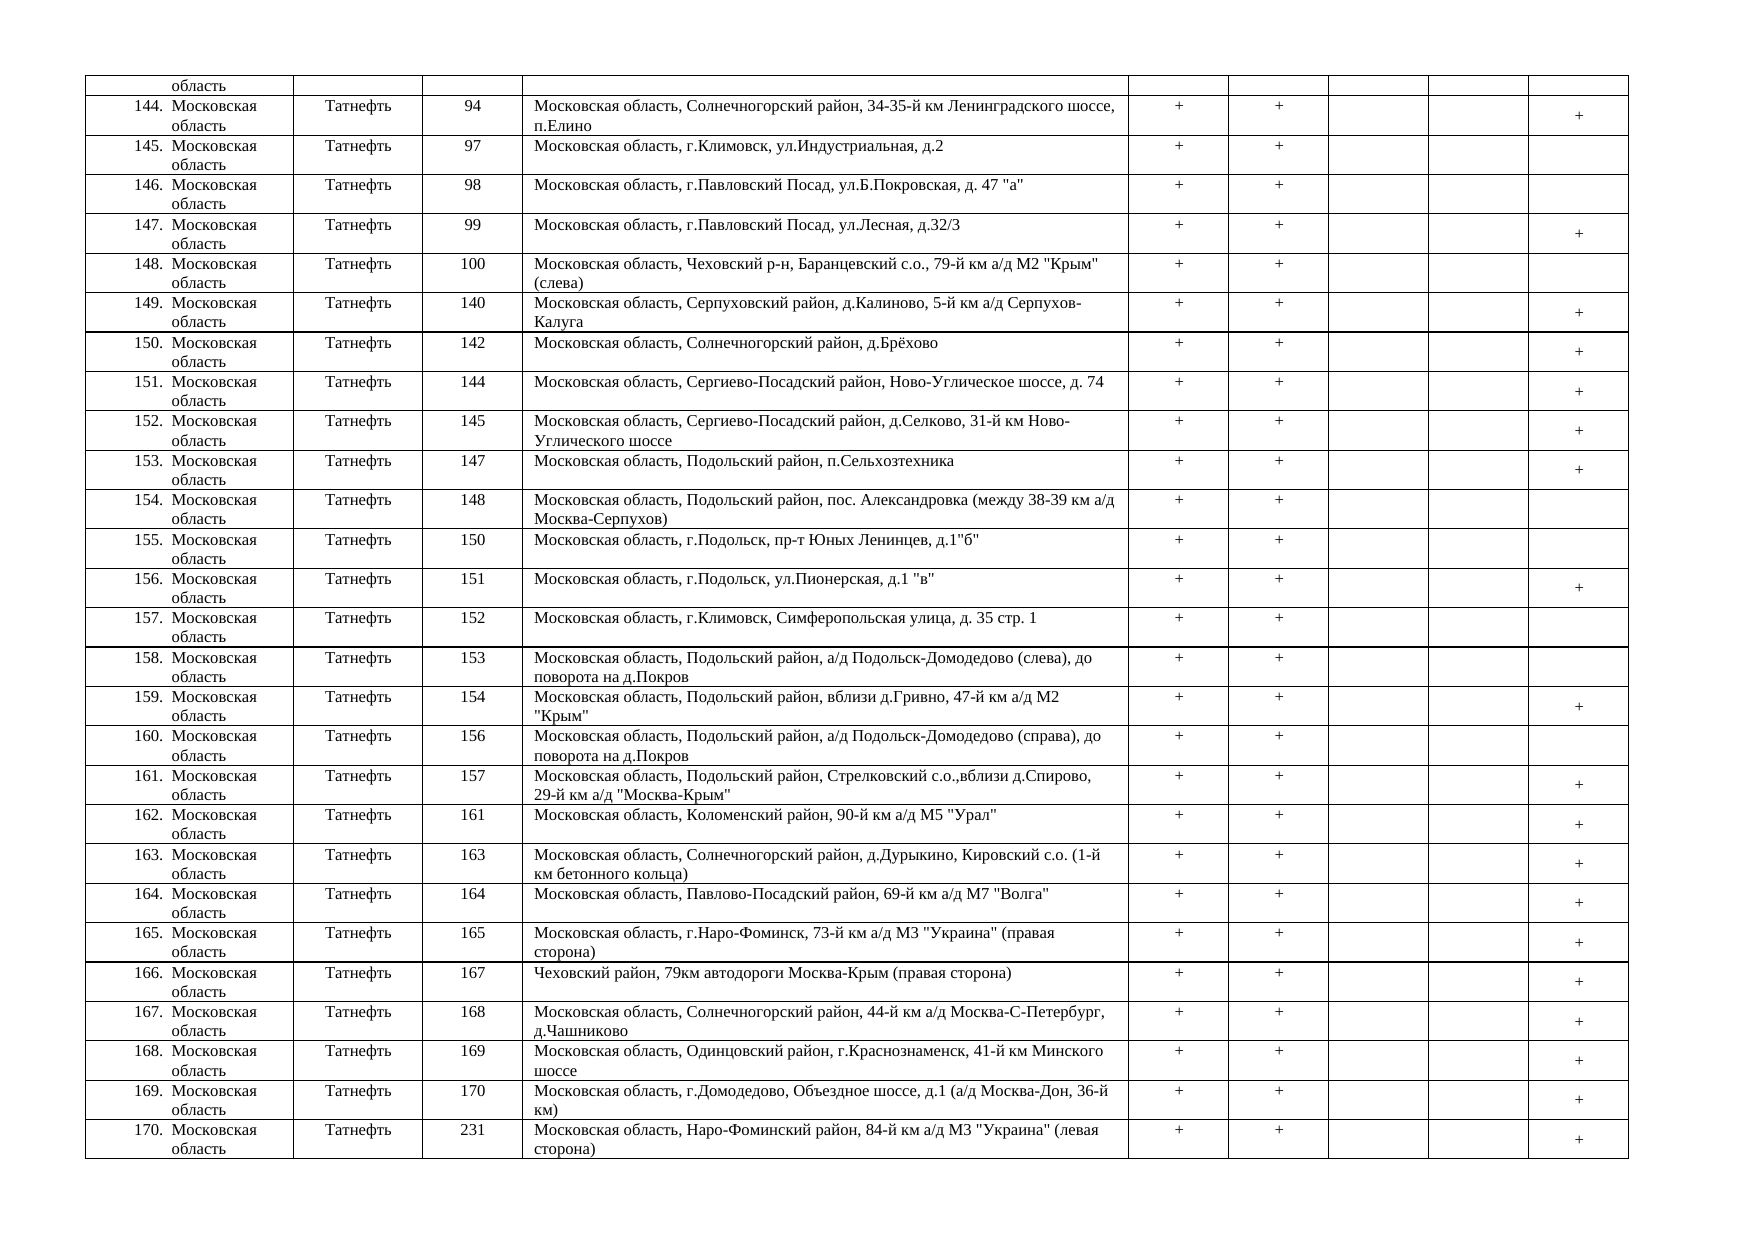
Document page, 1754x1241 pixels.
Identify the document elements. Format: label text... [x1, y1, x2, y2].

table_cell Московская область [86, 76, 293, 95]
table_cell + [1229, 648, 1328, 686]
table_cell + [1129, 529, 1228, 568]
table_cell [1329, 214, 1428, 253]
table_cell Московская область [86, 884, 293, 922]
table_cell 150 [423, 529, 522, 568]
table_cell 145 [423, 411, 522, 449]
table_cell [1329, 963, 1428, 1001]
table_cell Московская область [86, 175, 293, 213]
table_cell Московская область [86, 687, 293, 725]
table_cell + [1229, 96, 1328, 134]
table_cell 93 [423, 76, 522, 95]
table_cell [1429, 451, 1528, 489]
table_cell + [1529, 293, 1628, 331]
table_cell 169 [423, 1041, 522, 1079]
table_cell 140 [423, 293, 522, 331]
table_cell + [1129, 608, 1228, 646]
table_cell [1429, 372, 1528, 410]
table_cell Татнефть [294, 844, 422, 883]
table_cell + [1129, 569, 1228, 607]
table_cell Чеховский район, 79км автодороги Москва-Крым (правая сторона) [523, 963, 1128, 1001]
table_cell Московская область [86, 1041, 293, 1079]
table_cell + [1229, 490, 1328, 528]
table_cell Московская область, Павлово-Посадский район, 69-й км а/д М7 "Волга" [523, 884, 1128, 922]
table_cell + [1529, 569, 1628, 607]
table_cell [1429, 254, 1528, 292]
table_cell + [1129, 726, 1228, 764]
table_cell + [1229, 411, 1328, 449]
table_cell Московская область [86, 411, 293, 449]
table_cell + [1229, 766, 1328, 804]
table_cell [1429, 963, 1528, 1001]
table_cell + [1129, 136, 1228, 174]
table_cell Татнефть [294, 608, 422, 646]
table_cell [1329, 490, 1428, 528]
table_cell 170 [423, 1081, 522, 1119]
table_cell Татнефть [294, 136, 422, 174]
table_cell Татнефть [294, 76, 422, 95]
table_cell [1329, 96, 1428, 134]
table_cell Московская область [86, 648, 293, 686]
table_cell Московская область, г.Подольск, пр-т Юных Ленинцев, д.1"б" [523, 529, 1128, 568]
table_cell [1329, 608, 1428, 646]
table_cell Татнефть [294, 923, 422, 961]
table_cell [1529, 608, 1628, 646]
table_cell 164 [423, 884, 522, 922]
table_cell + [1229, 76, 1328, 95]
table_cell + [1529, 76, 1628, 95]
table_cell [1329, 411, 1428, 449]
table_cell Татнефть [294, 529, 422, 568]
table_cell Московская область, Подольский район, пос. Александровка (между 38-39 км а/д Москва-Серпухов) [523, 490, 1128, 528]
table_cell [1429, 293, 1528, 331]
table_cell + [1129, 451, 1228, 489]
table_cell [1329, 1002, 1428, 1040]
table_cell + [1129, 333, 1228, 371]
table_cell Московская область, г.Наро-Фоминск, 73-й км а/д М3 "Украина" (правая сторона) [523, 923, 1128, 961]
table_cell Московская область [86, 569, 293, 607]
table_cell Московская область [86, 529, 293, 568]
table_cell Татнефть [294, 96, 422, 134]
table_cell + [1229, 136, 1328, 174]
table_cell + [1129, 96, 1228, 134]
table_cell + [1229, 923, 1328, 961]
table_cell + [1229, 372, 1328, 410]
table_cell Татнефть [294, 490, 422, 528]
table_cell [1429, 726, 1528, 764]
table_cell [1429, 96, 1528, 134]
table_cell + [1529, 844, 1628, 883]
table_cell + [1129, 884, 1228, 922]
table_cell Московская область [86, 1081, 293, 1119]
table_cell [1529, 136, 1628, 174]
table_cell Московская область [86, 805, 293, 843]
table_cell [1529, 648, 1628, 686]
table_cell [1329, 76, 1428, 95]
table_cell [1429, 175, 1528, 213]
table_cell [1329, 254, 1428, 292]
table_cell [1429, 844, 1528, 883]
table_cell + [1129, 687, 1228, 725]
table_cell + [1229, 293, 1328, 331]
table_cell [1429, 569, 1528, 607]
table_cell + [1229, 1002, 1328, 1040]
table_cell + [1129, 372, 1228, 410]
table_cell Московская область, Подольский район, а/д Подольск-Домодедово (справа), до поворота на д.Покров [523, 726, 1128, 764]
table_cell 167 [423, 963, 522, 1001]
table_cell Московская область, Наро-Фоминский район, 84-й км а/д М3 "Украина" (левая сторона) [523, 1120, 1128, 1158]
table_cell Татнефть [294, 333, 422, 371]
table_cell [1429, 76, 1528, 95]
table_cell + [1529, 963, 1628, 1001]
table_cell Татнефть [294, 648, 422, 686]
table_cell Московская область [86, 214, 293, 253]
table_cell + [1229, 884, 1328, 922]
table_cell [1429, 1120, 1528, 1158]
table_cell + [1229, 844, 1328, 883]
table_cell 231 [423, 1120, 522, 1158]
table_cell + [1529, 884, 1628, 922]
table_cell Татнефть [294, 451, 422, 489]
table_cell Московская область [86, 490, 293, 528]
table_cell Московская область, Чеховский р-н, Баранцевский с.о., 79-й км а/д М2 "Крым" (слева) [523, 254, 1128, 292]
table_cell [1329, 687, 1428, 725]
table_cell + [1229, 333, 1328, 371]
table_cell 151 [423, 569, 522, 607]
table_cell + [1229, 1120, 1328, 1158]
table_cell Московская область [86, 923, 293, 961]
table_cell Московская область [86, 96, 293, 134]
table_cell [1329, 451, 1428, 489]
table_cell [1329, 726, 1428, 764]
table_cell 142 [423, 333, 522, 371]
table_cell + [1129, 1041, 1228, 1079]
table_cell + [1529, 96, 1628, 134]
table_cell [1329, 805, 1428, 843]
table_cell + [1129, 963, 1228, 1001]
table_cell [1429, 687, 1528, 725]
table_cell Татнефть [294, 805, 422, 843]
table_cell Московская область [86, 293, 293, 331]
table_cell Татнефть [294, 372, 422, 410]
table_cell 94 [423, 96, 522, 134]
table_cell Татнефть [294, 1041, 422, 1079]
table_cell 148 [423, 490, 522, 528]
table_cell Московская область, г.Климовск, ул.Индустриальная, д.2 [523, 136, 1128, 174]
table_cell Московская область, Сергиево-Посадский район, д.Селково, 31-й км Ново-Углического шоссе [523, 411, 1128, 449]
table_cell Московская область [86, 333, 293, 371]
table_cell [1529, 726, 1628, 764]
table_cell Татнефть [294, 569, 422, 607]
table_cell + [1129, 411, 1228, 449]
table_cell + [1129, 844, 1228, 883]
table_cell 97 [423, 136, 522, 174]
table_cell + [1229, 1041, 1328, 1079]
table_cell 144 [423, 372, 522, 410]
table_cell + [1529, 923, 1628, 961]
table_cell [1329, 333, 1428, 371]
table_cell Московская область, г.Павловский Посад, ул.Лесная, д.32/3 [523, 214, 1128, 253]
table_cell + [1129, 766, 1228, 804]
table_cell [1329, 293, 1428, 331]
table_cell Татнефть [294, 766, 422, 804]
table_cell [1429, 648, 1528, 686]
table_cell [1329, 1041, 1428, 1079]
table_cell + [1129, 923, 1228, 961]
table_cell [1429, 923, 1528, 961]
table_cell Московская область, г.Климовск, Симферопольская улица, д. 35 стр. 1 [523, 608, 1128, 646]
table_cell 165 [423, 923, 522, 961]
table_cell Татнефть [294, 1120, 422, 1158]
table_cell 152 [423, 608, 522, 646]
table_cell Московская область, г.Домодедово, Объездное шоссе, д.1 (а/д Москва-Дон, 36-й км) [523, 1081, 1128, 1119]
table_cell [1429, 136, 1528, 174]
table_cell + [1129, 1120, 1228, 1158]
table_cell + [1129, 175, 1228, 213]
table_cell + [1229, 214, 1328, 253]
table_cell [1429, 411, 1528, 449]
table_cell 100 [423, 254, 522, 292]
table_cell + [1229, 963, 1328, 1001]
table_cell + [1529, 1002, 1628, 1040]
table_cell [1329, 884, 1428, 922]
table_cell 99 [423, 214, 522, 253]
table_cell [1529, 490, 1628, 528]
table_cell Татнефть [294, 687, 422, 725]
table_cell Московская область, Подольский район, а/д Подольск-Домодедово (слева), до поворота на д.Покров [523, 648, 1128, 686]
table_cell Московская область, Подольский район, п.Сельхозтехника [523, 451, 1128, 489]
table_cell + [1229, 726, 1328, 764]
table_cell [1429, 214, 1528, 253]
table_cell 156 [423, 726, 522, 764]
table_cell Московская область, Солнечногорский район, 34-35-й км Ленинградского шоссе, п.Елино [523, 96, 1128, 134]
table_cell [1329, 1081, 1428, 1119]
table_cell Татнефть [294, 884, 422, 922]
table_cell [523, 76, 1128, 95]
table_cell + [1129, 1081, 1228, 1119]
table_cell Татнефть [294, 293, 422, 331]
table_cell Московская область [86, 254, 293, 292]
table_cell Московская область, Коломенский район, 90-й км а/д М5 "Урал" [523, 805, 1128, 843]
table_cell Татнефть [294, 254, 422, 292]
table_cell Московская область [86, 451, 293, 489]
table_cell Московская область [86, 136, 293, 174]
table_cell Татнефть [294, 411, 422, 449]
table_cell + [1529, 805, 1628, 843]
table_cell + [1129, 293, 1228, 331]
table_cell [1529, 254, 1628, 292]
table_cell 154 [423, 687, 522, 725]
table_cell Московская область [86, 608, 293, 646]
table_cell Татнефть [294, 175, 422, 213]
table_cell Татнефть [294, 726, 422, 764]
table_cell Московская область [86, 844, 293, 883]
table_cell [1329, 1120, 1428, 1158]
table_cell Московская область, Подольский район, Стрелковский с.о.,вблизи д.Спирово, 29-й км а/д "Москва-Крым" [523, 766, 1128, 804]
table_cell [1329, 529, 1428, 568]
table_cell Московская область, Подольский район, вблизи д.Гривно, 47-й км а/д М2 "Крым" [523, 687, 1128, 725]
table_cell 168 [423, 1002, 522, 1040]
table_cell [1529, 529, 1628, 568]
table_cell Московская область, Одинцовский район, г.Краснознаменск, 41-й км Минского шоссе [523, 1041, 1128, 1079]
table_cell [1329, 844, 1428, 883]
table_cell [1429, 805, 1528, 843]
table_cell Московская область [86, 726, 293, 764]
table_cell Татнефть [294, 963, 422, 1001]
table_cell + [1129, 1002, 1228, 1040]
table_cell Московская область, Солнечногорский район, д.Дурыкино, Кировский с.о. (1-й км бетонного кольца) [523, 844, 1128, 883]
table_cell [1429, 766, 1528, 804]
table_cell + [1529, 372, 1628, 410]
table_cell [1429, 490, 1528, 528]
table_cell Татнефть [294, 1002, 422, 1040]
table_cell + [1529, 1120, 1628, 1158]
table_cell Московская область [86, 372, 293, 410]
table_cell + [1529, 1041, 1628, 1079]
table_cell Московская область [86, 1120, 293, 1158]
table_cell 157 [423, 766, 522, 804]
table_cell 98 [423, 175, 522, 213]
table_cell [1429, 333, 1528, 371]
table_cell [1429, 1002, 1528, 1040]
table_cell + [1129, 805, 1228, 843]
table_cell + [1529, 411, 1628, 449]
table_cell + [1529, 451, 1628, 489]
table_cell + [1229, 451, 1328, 489]
table_cell [1329, 136, 1428, 174]
table_cell [1329, 569, 1428, 607]
table_cell [1429, 884, 1528, 922]
table_cell [1329, 648, 1428, 686]
table_cell [1429, 529, 1528, 568]
table_cell [1529, 175, 1628, 213]
table_cell + [1229, 1081, 1328, 1119]
table_cell + [1229, 608, 1328, 646]
table_cell + [1229, 687, 1328, 725]
table_cell Московская область, Серпуховский район, д.Калиново, 5-й км а/д Серпухов-Калуга [523, 293, 1128, 331]
table_cell [1329, 175, 1428, 213]
table_cell Московская область [86, 1002, 293, 1040]
table_cell + [1129, 490, 1228, 528]
table_cell Московская область [86, 963, 293, 1001]
table_cell + [1129, 648, 1228, 686]
table_cell 161 [423, 805, 522, 843]
table_cell [1429, 608, 1528, 646]
table_cell [1329, 923, 1428, 961]
table_cell Татнефть [294, 1081, 422, 1119]
table_cell [1429, 1041, 1528, 1079]
table_cell + [1229, 805, 1328, 843]
table_cell 163 [423, 844, 522, 883]
table_cell + [1529, 333, 1628, 371]
table_cell + [1529, 1081, 1628, 1119]
table_cell + [1229, 254, 1328, 292]
table_cell Московская область, г.Павловский Посад, ул.Б.Покровская, д. 47 "а" [523, 175, 1128, 213]
table_cell Московская область [86, 766, 293, 804]
table_cell Московская область, Сергиево-Посадский район, Ново-Углическое шоссе, д. 74 [523, 372, 1128, 410]
table_cell 153 [423, 648, 522, 686]
table_cell + [1229, 529, 1328, 568]
table_cell + [1529, 214, 1628, 253]
table_cell Московская область, г.Подольск, ул.Пионерская, д.1 "в" [523, 569, 1128, 607]
table_cell + [1229, 569, 1328, 607]
table_cell Московская область, Солнечногорский район, д.Брёхово [523, 333, 1128, 371]
table_cell + [1129, 254, 1228, 292]
table_cell [1329, 766, 1428, 804]
table_cell 147 [423, 451, 522, 489]
table_cell + [1129, 76, 1228, 95]
table_cell Московская область, Солнечногорский район, 44-й км а/д Москва-С-Петербург, д.Чашниково [523, 1002, 1128, 1040]
table_cell + [1229, 175, 1328, 213]
table_cell Татнефть [294, 214, 422, 253]
table_cell [1329, 372, 1428, 410]
table_cell + [1529, 766, 1628, 804]
table_cell + [1529, 687, 1628, 725]
table_cell [1429, 1081, 1528, 1119]
table_cell + [1129, 214, 1228, 253]
